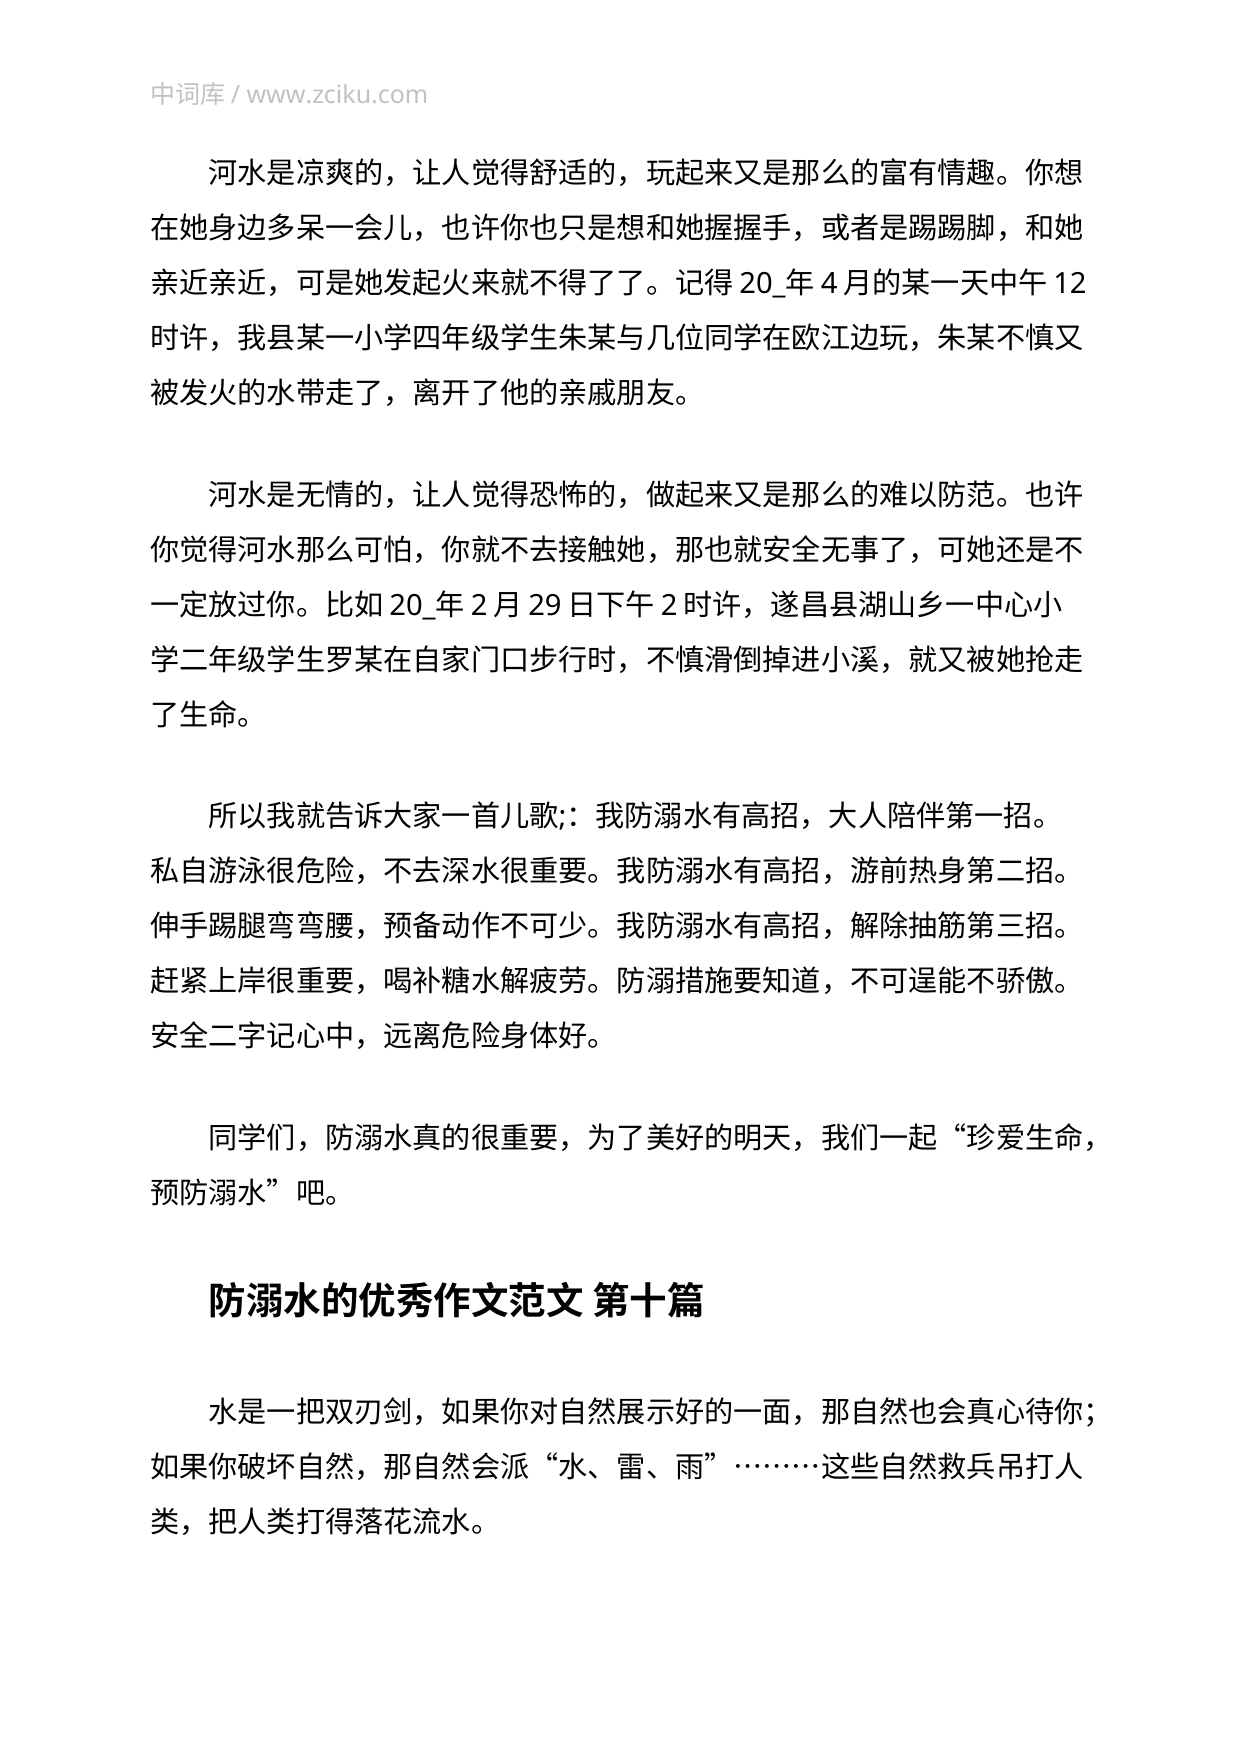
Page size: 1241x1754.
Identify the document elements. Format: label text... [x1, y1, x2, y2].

text 河水是凉爽的，让人觉得舒适的，玩起来又是那么的富有情趣。你想在她身边多呆一会儿，也许你也只是想和她握握手，或者是踢踢脚，和她亲近亲近，可是她发起火来就不得了了。记得20_年4月的某一天中午12时许，我县某一小学四年级学生朱某与几位同学在欧江边玩，朱某不慎又被发火的水带走了，离开了他的亲戚朋友。 [150, 150, 1090, 412]
text 防溺水的优秀作文范文 第十篇 [150, 1271, 1090, 1325]
text 所以我就告诉大家一首儿歌;：我防溺水有高招，大人陪伴第一招。私自游泳很危险，不去深水很重要。我防溺水有高招，游前热身第二招。伸手踢腿弯弯腰，预备动作不可少。我防溺水有高招，解除抽筋第三招。赶紧上岸很重要，喝补糖水解疲劳。防溺措施要知道，不可逞能不骄傲。安全二字记心中，远离危险身体好。 [150, 793, 1090, 1055]
text 水是一把双刃剑，如果你对自然展示好的一面，那自然也会真心待你；如果你破坏自然，那自然会派“水、雷、雨”………这些自然救兵吊打人类，把人类打得落花流水。 [150, 1388, 1090, 1541]
text 河水是无情的，让人觉得恐怖的，做起来又是那么的难以防范。也许你觉得河水那么可怕，你就不去接触她，那也就安全无事了，可她还是不一定放过你。比如20_年2月29日下午2时许，遂昌县湖山乡一中心小学二年级学生罗某在自家门口步行时，不慎滑倒掉进小溪，就又被她抢走了生命。 [150, 471, 1090, 733]
text 同学们，防溺水真的很重要，为了美好的明天，我们一起“珍爱生命，预防溺水”吧。 [150, 1114, 1090, 1212]
